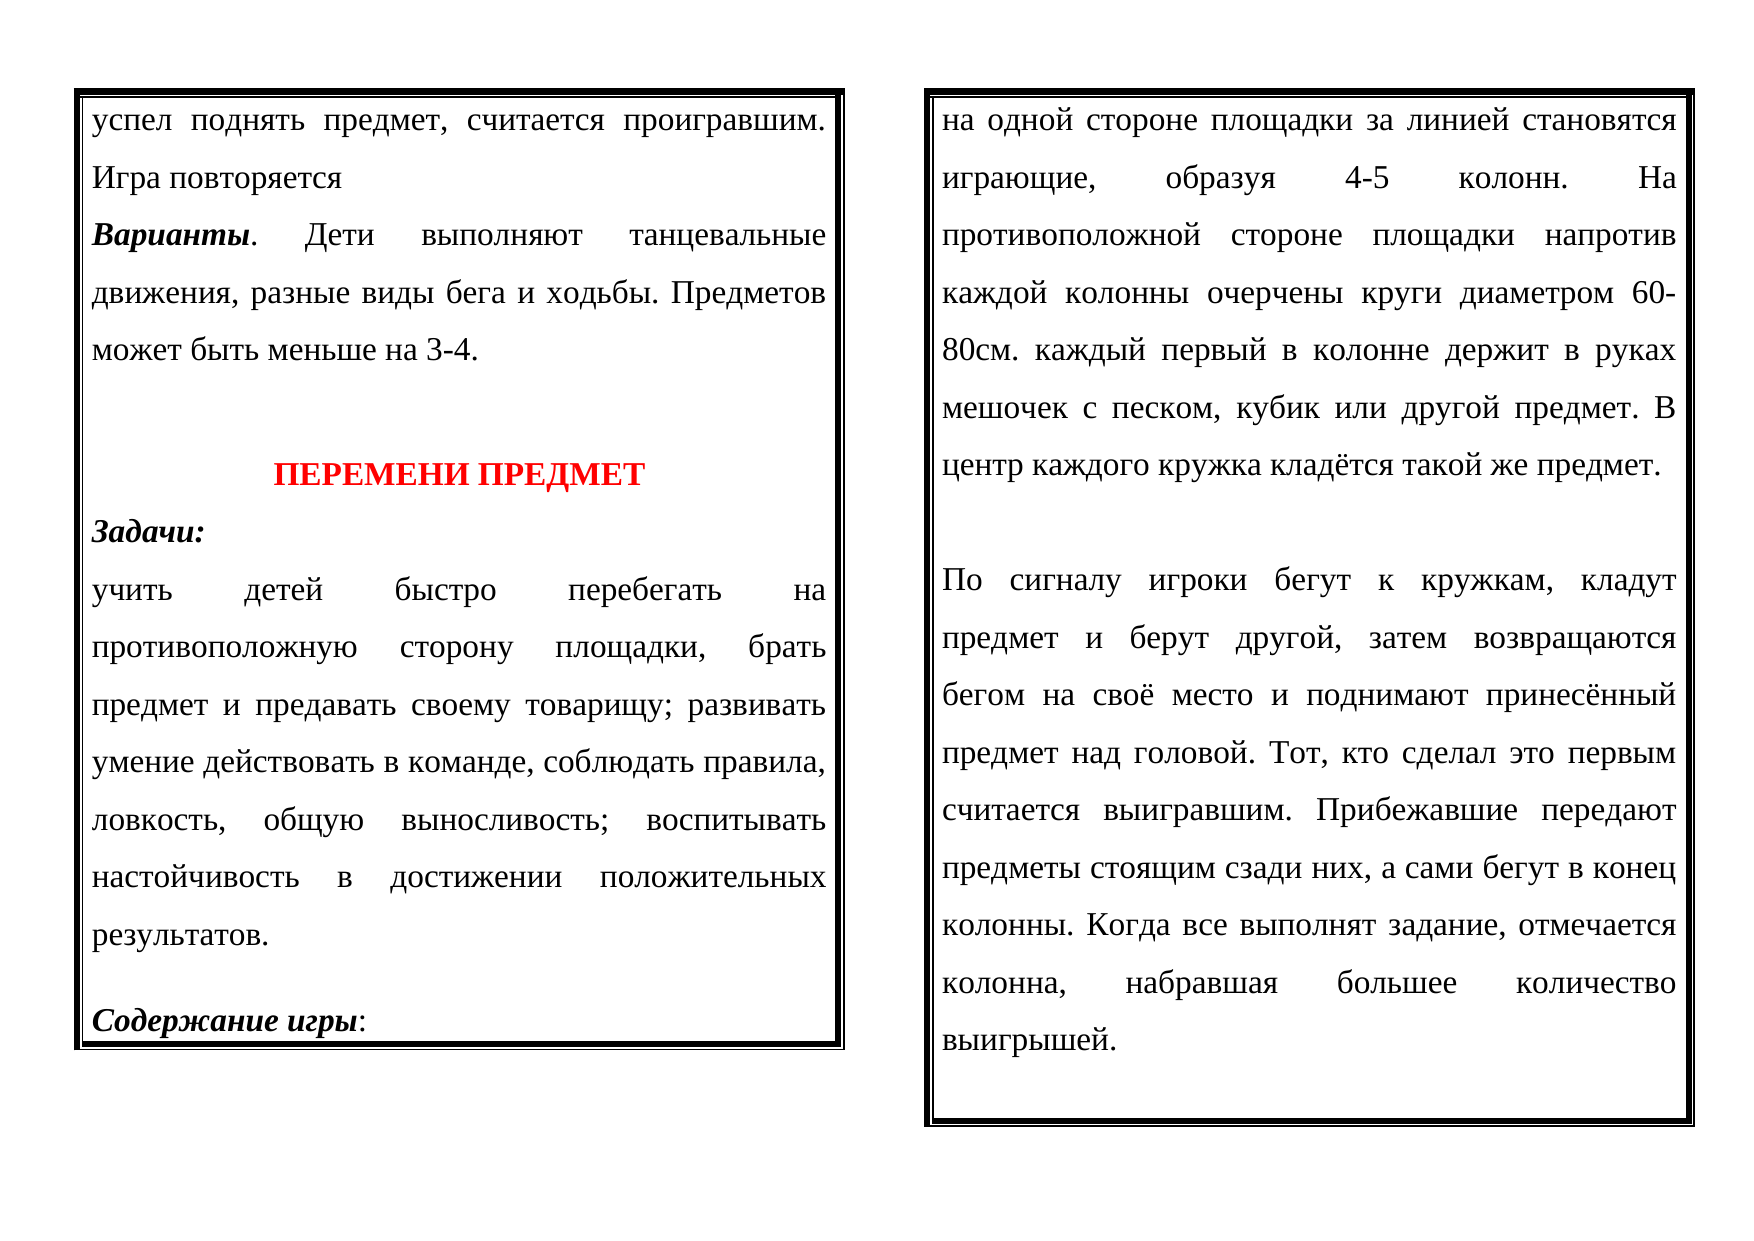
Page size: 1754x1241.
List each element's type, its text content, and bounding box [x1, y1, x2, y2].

text Задачи: [83, 500, 835, 550]
text на одной стороне площадки за линией становятся играющие, образуя 4-5 колонн. На противоположной стороне площадки напротив каждой колонны очерчены круги диаметром 60-80см. каждый первый в колонне держит в руках мешочек с песком, кубик или другой предмет. В центр каждого кружка кладётся такой же предмет. [934, 98, 1686, 483]
text Содержание игры: [83, 989, 835, 1041]
text ПЕРЕМЕНИ ПРЕДМЕТ [83, 443, 835, 493]
text учить детей быстро перебегать на противоположную сторону площадки, брать предмет и предавать своему товарищу; развивать умение действовать в команде, соблюдать правила, ловкость, общую выносливость; воспитывать настойчивость в достижении положительных результатов. [83, 558, 835, 953]
text По сигналу игроки бегут к кружкам, кладут предмет и берут другой, затем возвращаются бегом на своё место и поднимают принесённый предмет над головой. Тот, кто сделал это первым считается выигравшим. Прибежавшие передают предметы стоящим сзади них, а сами бегут в конец колонны. Когда все выполнят задание, отмечается колонна, набравшая большее количество выигрышей. [934, 548, 1686, 1058]
text Варианты. Дети выполняют танцевальные движения, разные виды бега и ходьбы. Предметов может быть меньше на 3-4. [83, 203, 835, 368]
